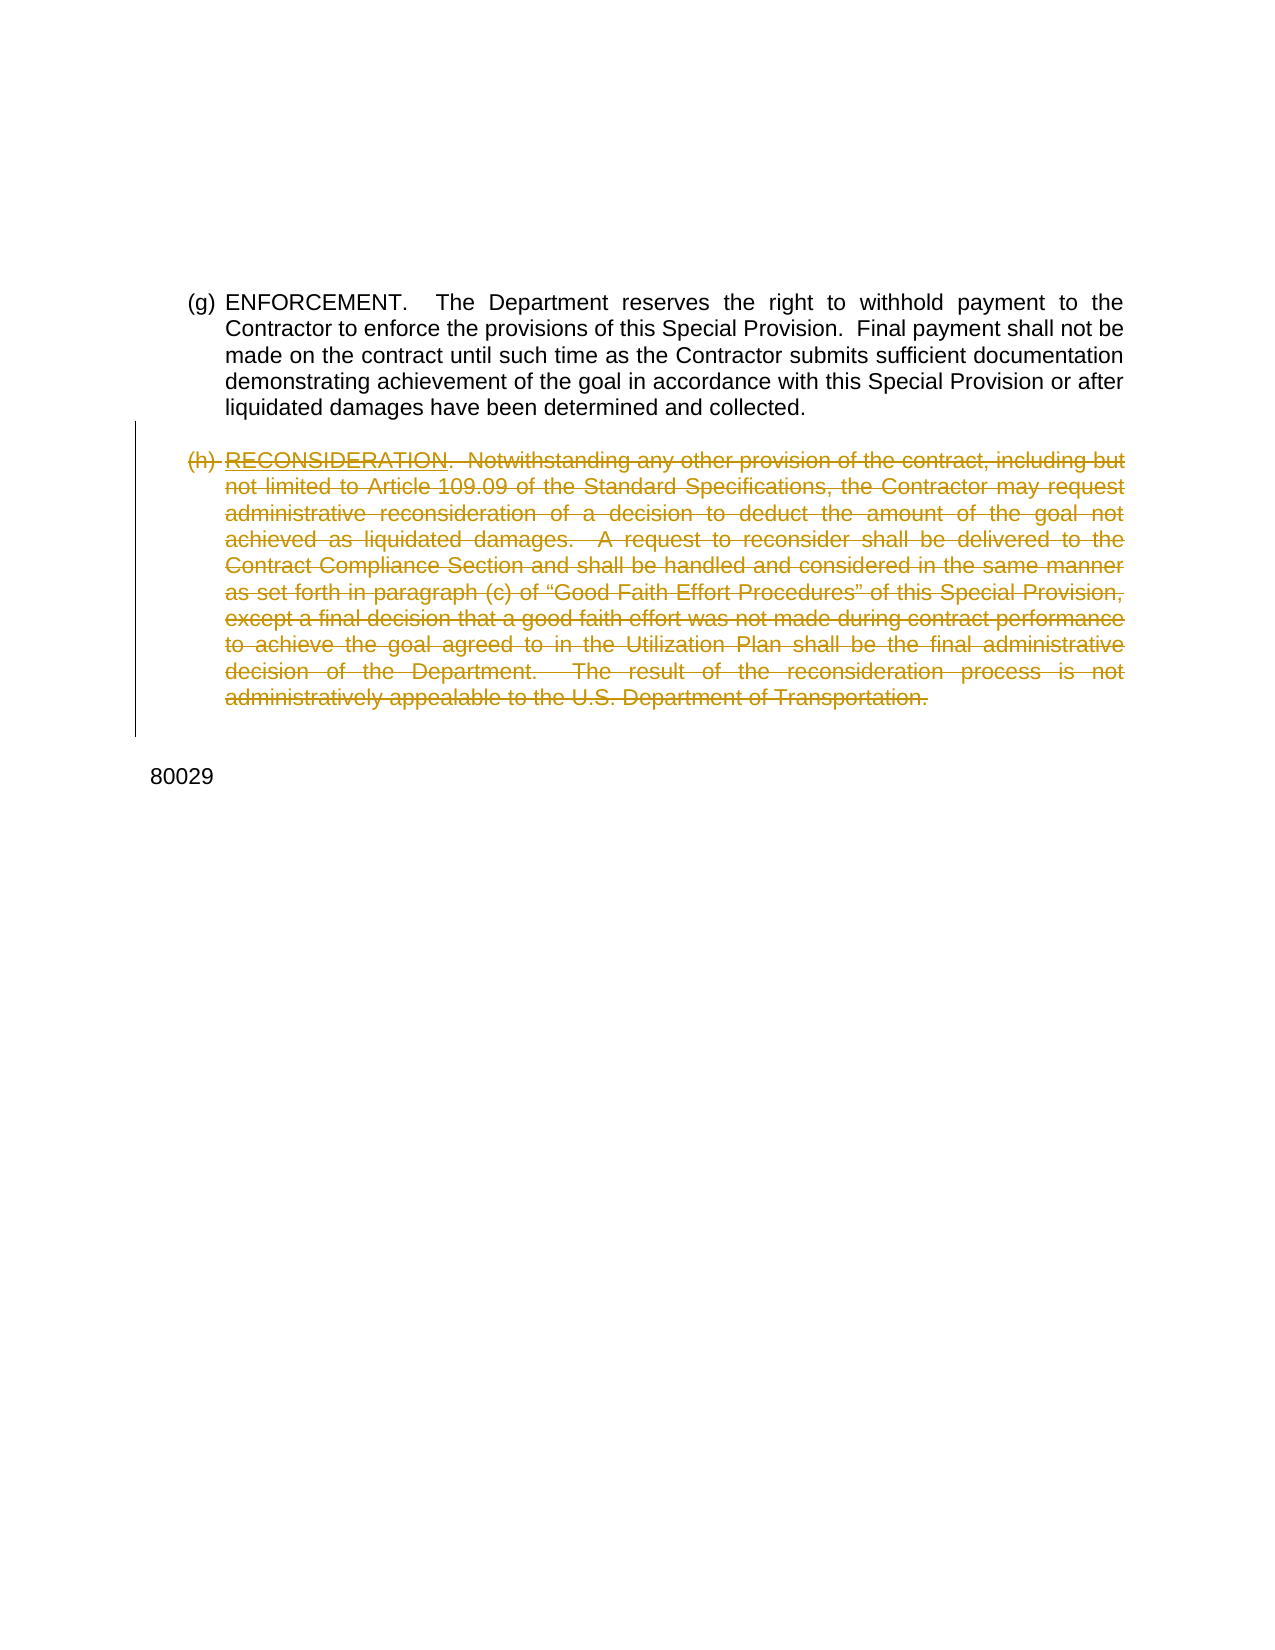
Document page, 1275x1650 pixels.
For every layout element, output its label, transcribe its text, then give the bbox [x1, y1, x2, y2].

text (g) ENFORCEMENT. The Department reserves the right to withhold payment to the Contractor to enforce the provisions of this Special Provision. Final payment shall not be made on the contract until such time as the Contractor submits sufficient documentation demonstrating achievement of the goal in accordance with this Special Provision or after liquidated damages have been determined and collected. [187, 289, 1125, 421]
text 80029 [150, 763, 1125, 789]
